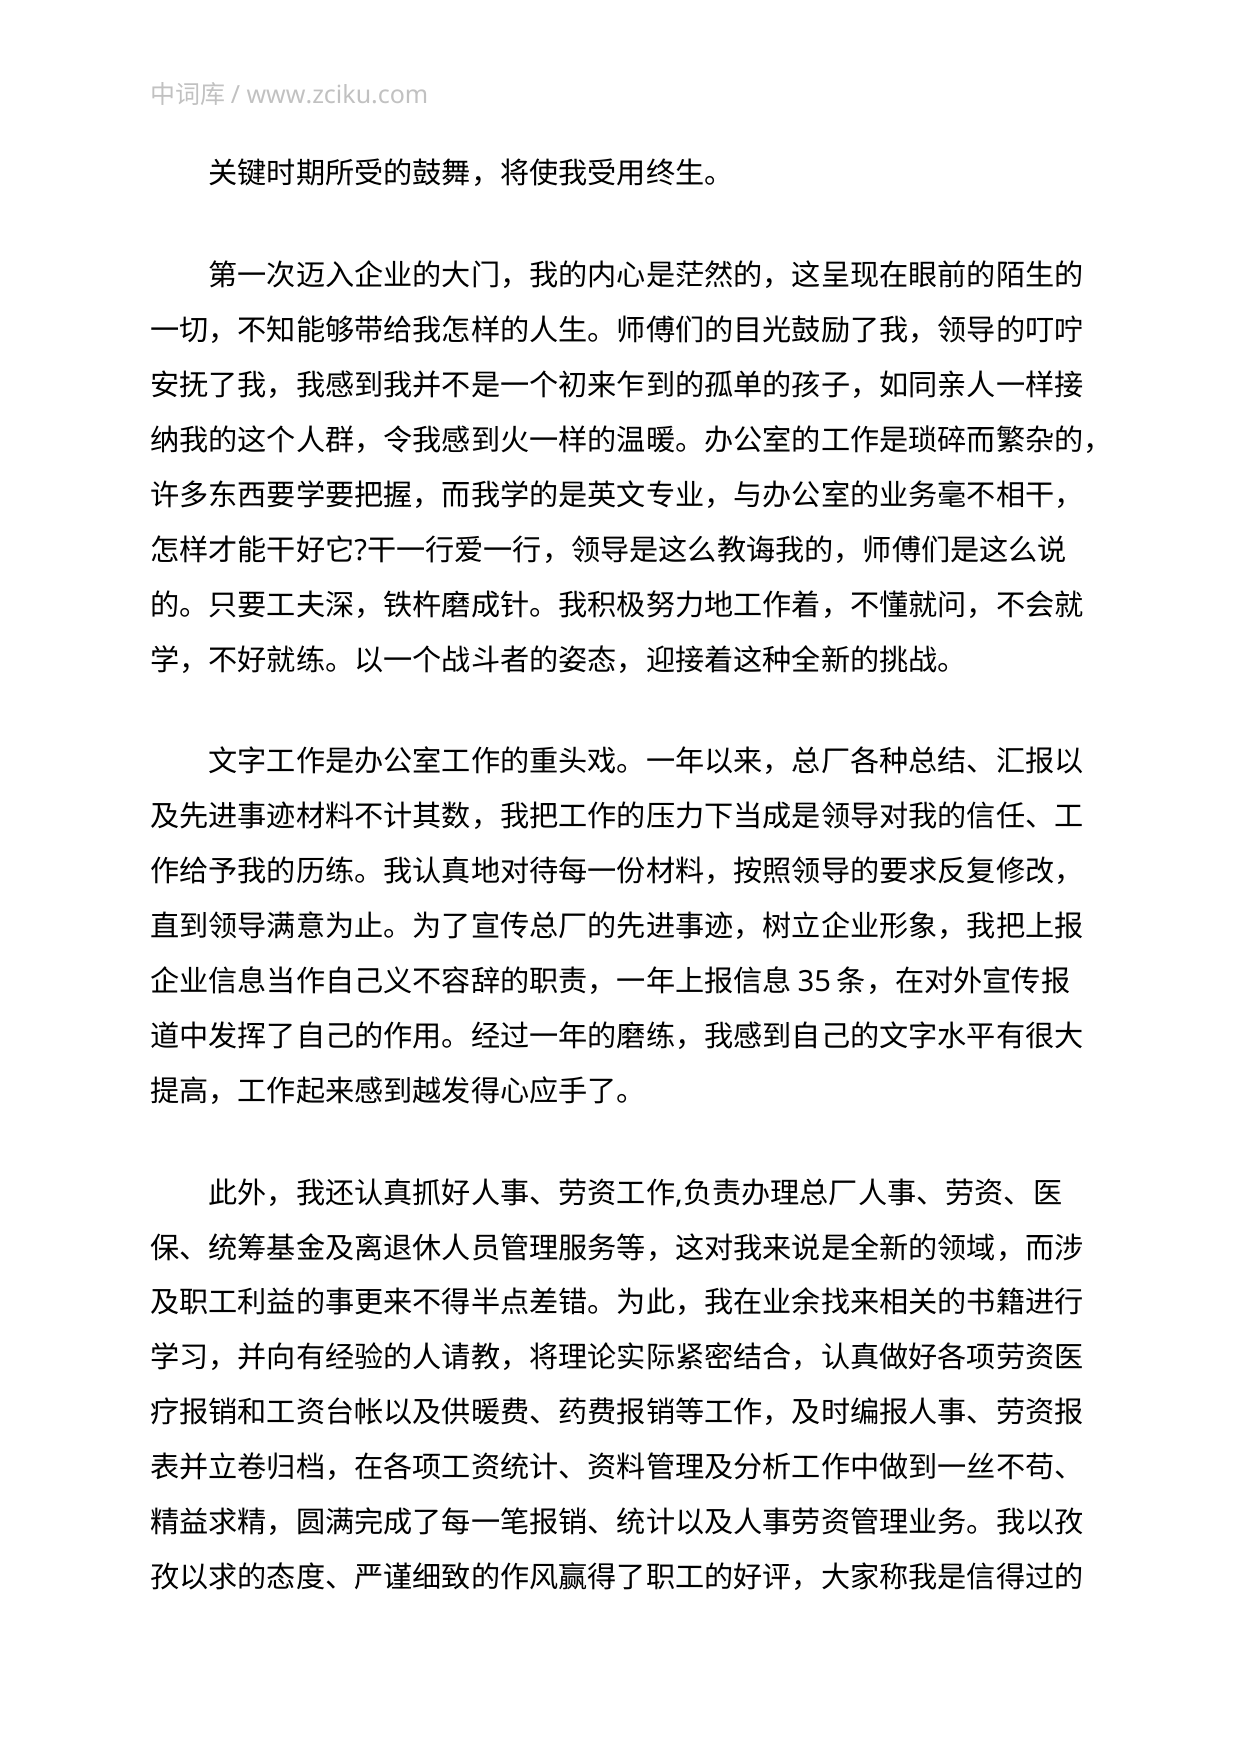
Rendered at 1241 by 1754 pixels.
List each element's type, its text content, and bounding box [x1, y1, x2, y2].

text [150, 1169, 1090, 1596]
text 第一次迈入企业的大门，我的内心是茫然的，这呈现在眼前的陌生的一切，不知能够带给我怎样的人生。师傅们的目光鼓励了我，领导的叮咛安抚了我，我感到我并不是一个初来乍到的孤单的孩子，如同亲人一样接纳我的这个人群，令我感到火一样的温暖。办公室的工作是琐碎而繁杂的，许多东西要学要把握，而我学的是英文专业，与办公室的业务毫不相干，怎样才能干好它?干一行爱一行，领导是这么教诲我的，师傅们是这么说的。只要工夫深，铁杵磨成针。我积极努力地工作着，不懂就问，不会就学，不好就练。以一个战斗者的姿态，迎接着这种全新的挑战。 [150, 252, 1090, 678]
text 文字工作是办公室工作的重头戏。一年以来，总厂各种总结、汇报以及先进事迹材料不计其数，我把工作的压力下当成是领导对我的信任、工作给予我的历练。我认真地对待每一份材料，按照领导的要求反复修改，直到领导满意为止。为了宣传总厂的先进事迹，树立企业形象，我把上报企业信息当作自己义不容辞的职责，一年上报信息35条，在对外宣传报道中发挥了自己的作用。经过一年的磨练，我感到自己的文字水平有很大提高，工作起来感到越发得心应手了。 [150, 738, 1090, 1110]
text 关键时期所受的鼓舞，将使我受用终生。 [150, 150, 1090, 192]
